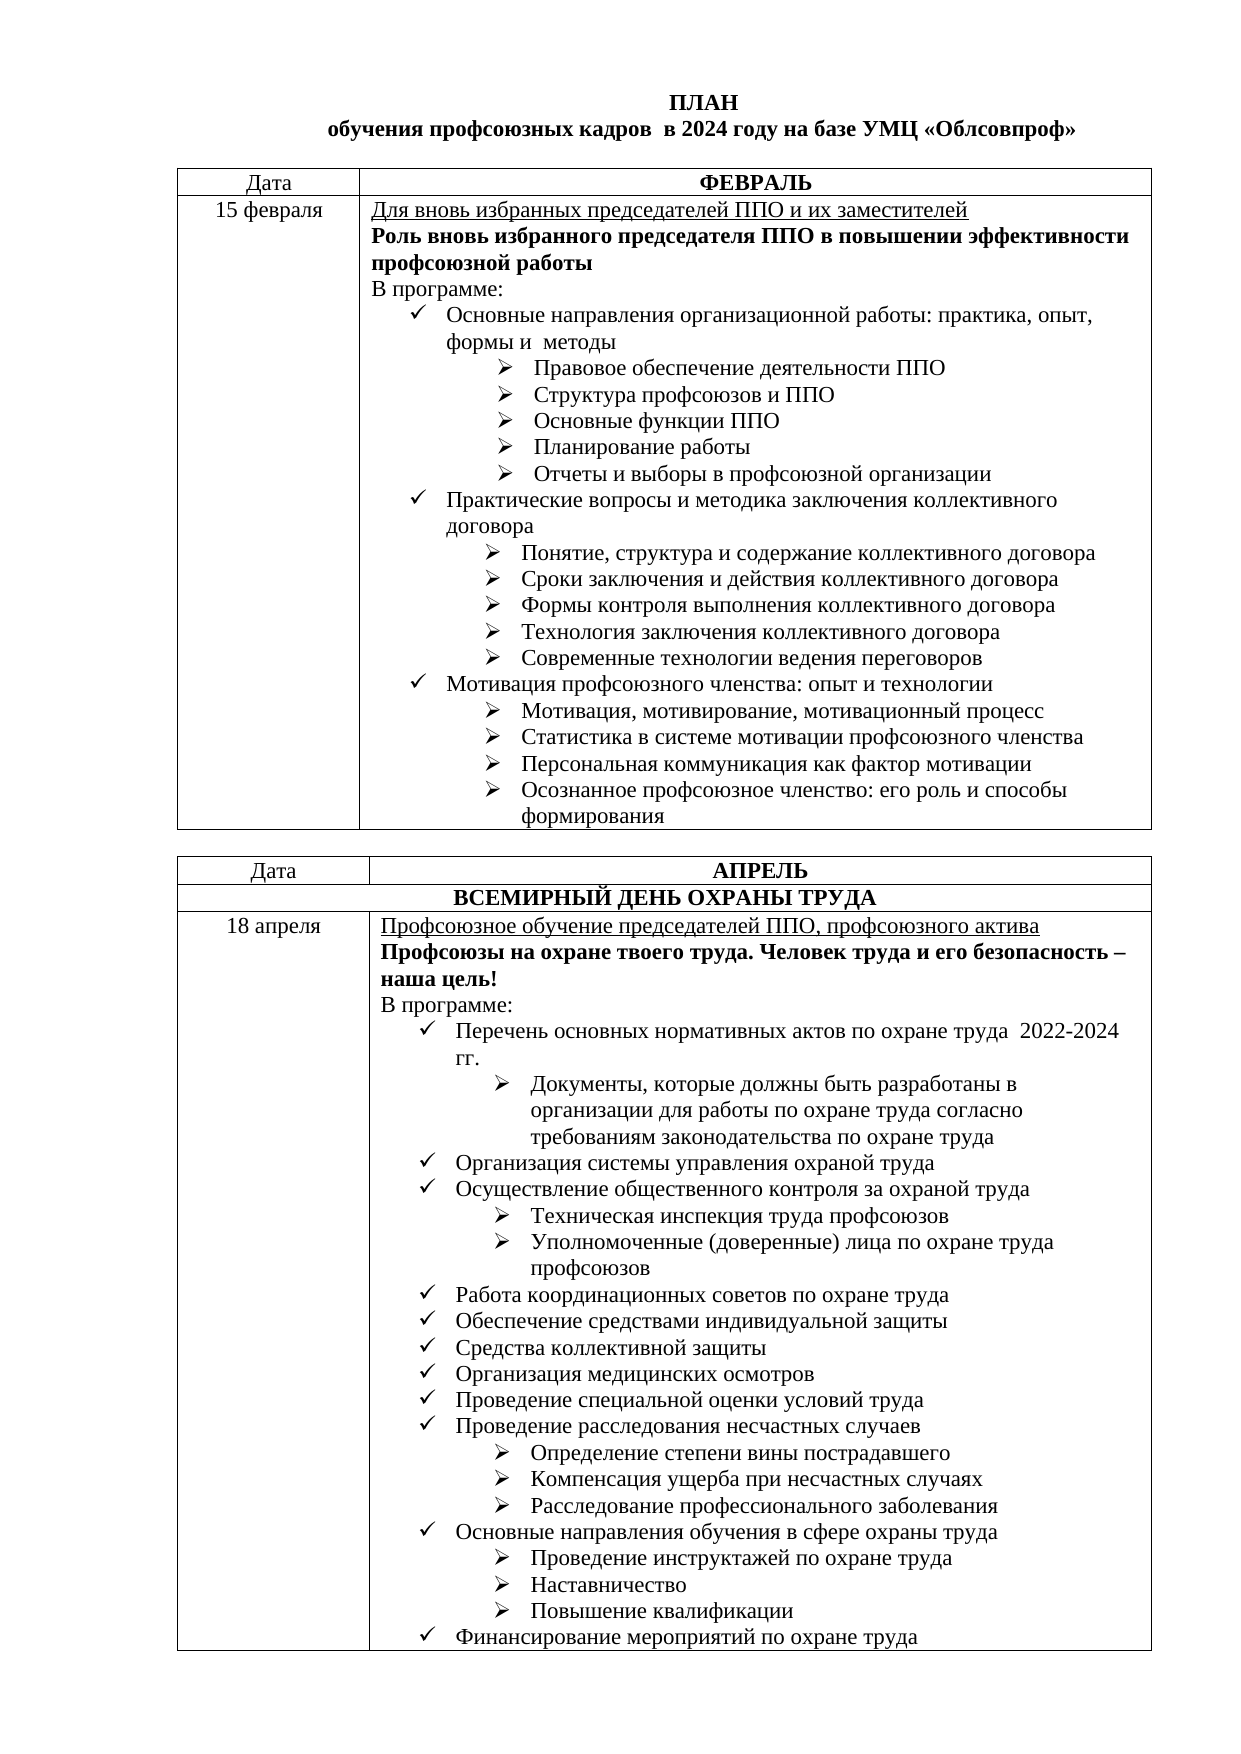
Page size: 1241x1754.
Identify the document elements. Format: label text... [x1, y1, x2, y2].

table_cell Для вновь избранных председателей ППО и их заместителей Роль вновь избранного председателя ППО в повышении эффективности профсоюзной работы В программе: Основные направления организационной работы: практика, опыт, формы и методы Правовое обеспечение деятельности ППО Структура профсоюзов и ППО Основные функции ППО Планирование работы Отчеты и выборы в профсоюзной организации Практические вопросы и методика заключения коллективного договора Понятие, структура и содержание коллективного договора Сроки заключения и действия коллективного договора Формы контроля выполнения коллективного договора Технология заключения коллективного договора Современные технологии ведения переговоров Мотивация профсоюзного членства: опыт и технологии Мотивация, мотивирование, мотивационный процесс Статистика в системе мотивации профсоюзного членства Персональная коммуникация как фактор мотивации Осознанное профсоюзное членство: его роль и способы формирования [360, 196, 1151, 829]
table_cell ВСЕМИРНЫЙ ДЕНЬ ОХРАНЫ ТРУДА [178, 885, 1151, 911]
table_header Дата [178, 169, 359, 195]
table_cell 18 апреля [178, 912, 369, 1650]
text ПЛАН [177, 89, 1152, 115]
list обучения профсоюзных кадров в 2024 году на базе УМЦ «Облсовпроф» [252, 115, 1152, 141]
table_header ФЕВРАЛЬ [360, 169, 1151, 195]
table_header Дата [178, 857, 369, 883]
table_cell 15 февраля [178, 196, 359, 829]
table_header АПРЕЛЬ [370, 857, 1151, 883]
